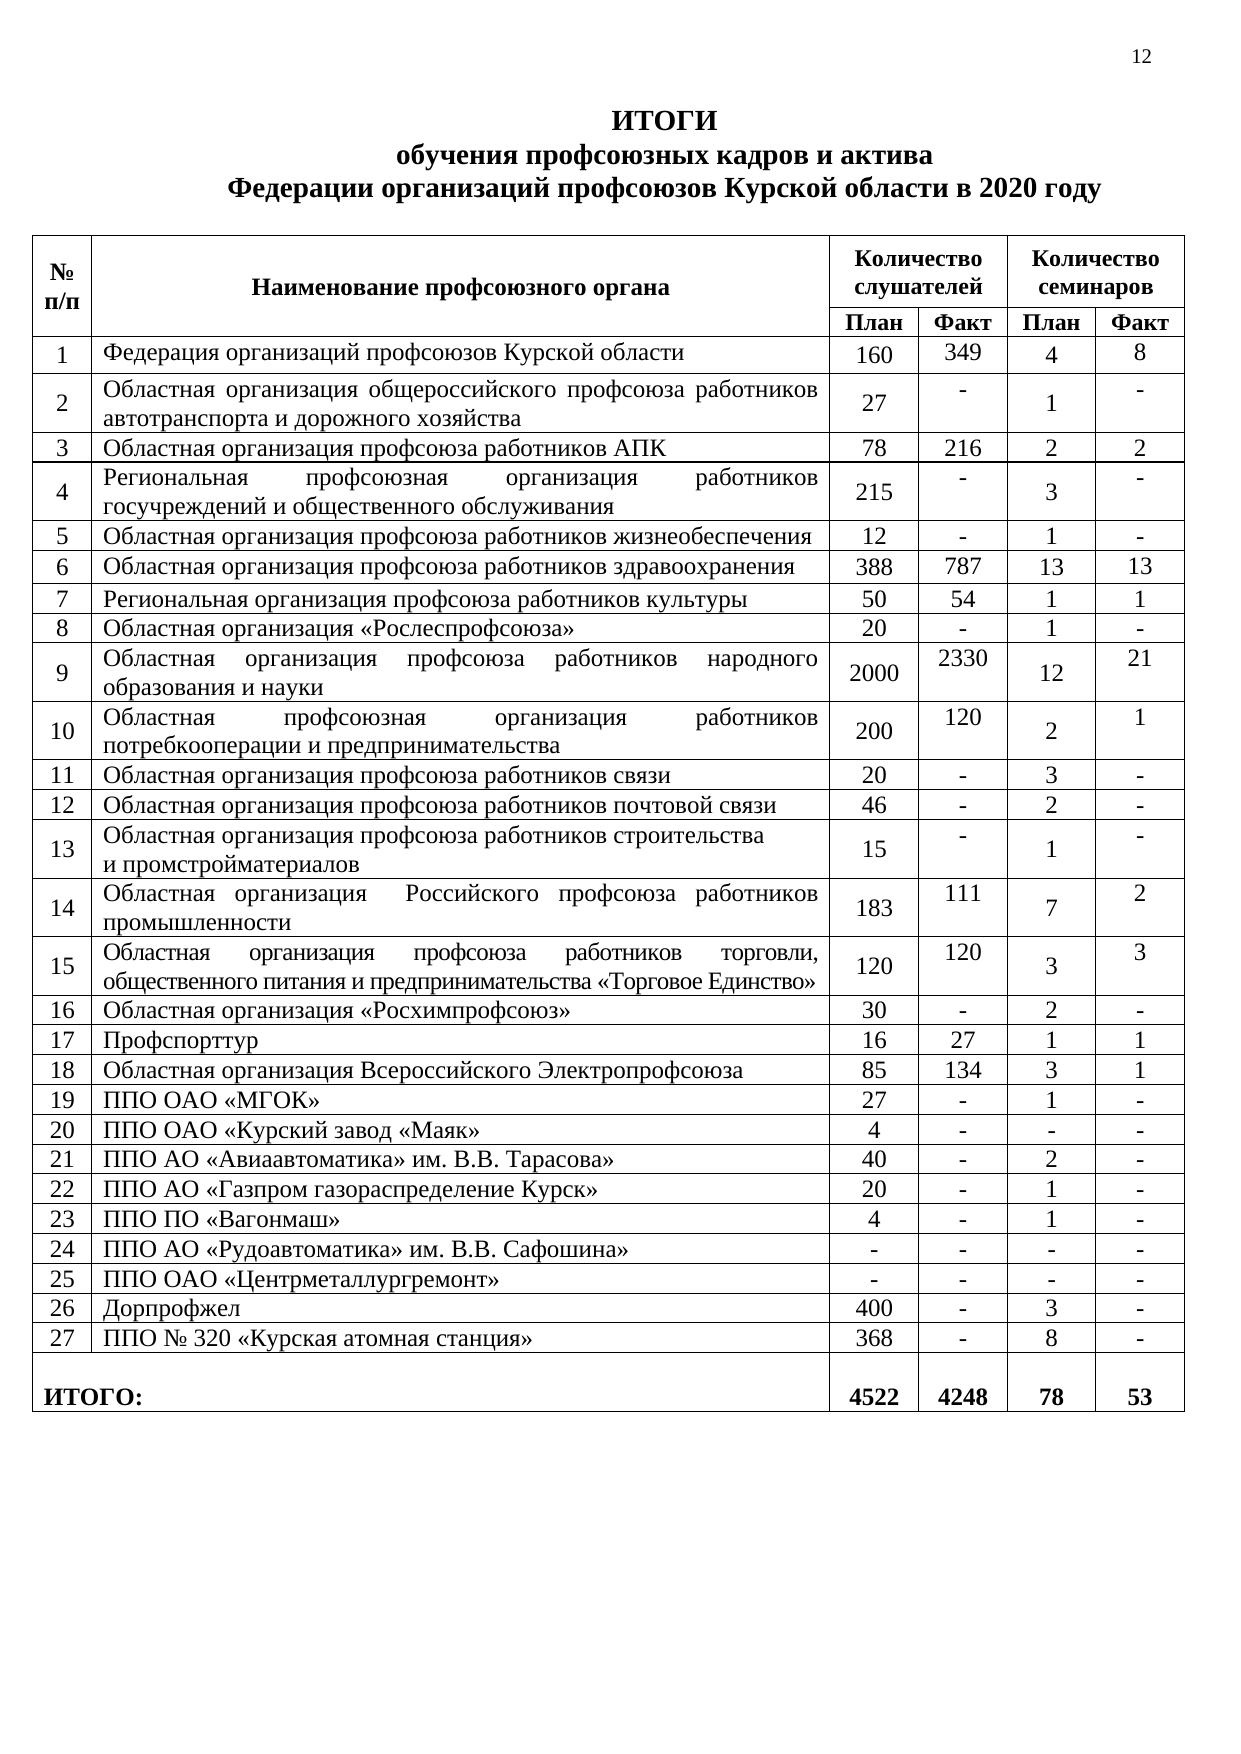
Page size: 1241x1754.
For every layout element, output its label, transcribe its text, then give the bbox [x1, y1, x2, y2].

table_cell - [1008, 1264, 1095, 1292]
table_cell 4 [33, 463, 91, 520]
table_cell Факт [919, 308, 1007, 336]
table_cell 4248 [919, 1353, 1007, 1411]
table_cell 8 [1096, 337, 1184, 373]
table_cell 1 [1096, 584, 1184, 612]
table_cell 2 [1096, 879, 1184, 936]
table_cell Областная организация Всероссийского Электропрофсоюза [92, 1055, 829, 1084]
table_cell - [1096, 1204, 1184, 1233]
table_cell - [919, 1174, 1007, 1203]
table_cell 1 [1008, 1085, 1095, 1114]
table_cell 10 [33, 702, 91, 759]
table_cell 2 [1096, 433, 1184, 461]
table_cell Областная организация профсоюза работников здравоохранения [92, 551, 829, 583]
table_cell 2 [1008, 433, 1095, 461]
table_cell - [919, 820, 1007, 877]
table_cell 388 [830, 551, 918, 583]
table_cell 3 [1008, 1055, 1095, 1084]
table_cell 2330 [919, 643, 1007, 701]
table_cell 85 [830, 1055, 918, 1084]
table_cell 20 [830, 614, 918, 642]
table_cell 24 [33, 1234, 91, 1263]
table_cell 15 [830, 820, 918, 877]
table_cell 120 [830, 937, 918, 994]
table_cell Профспорттур [92, 1025, 829, 1054]
table_cell - [1096, 1323, 1184, 1352]
table_cell 16 [830, 1025, 918, 1054]
table_cell 1 [1008, 820, 1095, 877]
text Федерации организаций профсоюзов Курской области в 2020 году [177, 171, 1152, 204]
table_cell - [919, 374, 1007, 432]
table_cell Областная организация профсоюза работников торговли, общественного питания и предпринимательства «Торговое Единство» [92, 937, 829, 994]
table_cell 2 [33, 374, 91, 432]
table_cell Факт [1096, 308, 1184, 336]
table_cell Региональная профсоюзная организация работников госучреждений и общественного обслуживания [92, 463, 829, 520]
table_cell 5 [33, 521, 91, 550]
table_cell - [1096, 1174, 1184, 1203]
table_cell 2 [1008, 1145, 1095, 1173]
table_cell 1 [1008, 521, 1095, 550]
table_cell ППО АО «Авиаавтоматика» им. В.В. Тарасова» [92, 1145, 829, 1173]
table_cell 2 [1008, 996, 1095, 1024]
table_cell - [919, 521, 1007, 550]
table_cell 13 [1008, 551, 1095, 583]
table_cell ППО ПО «Вагонмаш» [92, 1204, 829, 1233]
table_cell 120 [919, 937, 1007, 994]
table_cell - [919, 1234, 1007, 1263]
table_cell - [919, 1264, 1007, 1292]
table_cell - [1096, 374, 1184, 432]
table_cell - [919, 1145, 1007, 1173]
table_cell 50 [830, 584, 918, 612]
table_cell Областная организация Российского профсоюза работников промышленности [92, 879, 829, 936]
table_cell 1 [1008, 1025, 1095, 1054]
table_cell 8 [1008, 1323, 1095, 1352]
table_cell 23 [33, 1204, 91, 1233]
table_cell 6 [33, 551, 91, 583]
table_cell 27 [830, 1085, 918, 1114]
table_cell 12 [1008, 643, 1095, 701]
table_cell - [919, 463, 1007, 520]
table_cell 183 [830, 879, 918, 936]
table_cell 2 [1008, 702, 1095, 759]
table_cell - [1096, 521, 1184, 550]
table_header Количество слушателей [830, 236, 1007, 307]
table_cell План [1008, 308, 1095, 336]
table_cell 21 [1096, 643, 1184, 701]
table_cell - [1096, 463, 1184, 520]
table_cell - [1008, 1234, 1095, 1263]
table_cell 1 [1008, 1204, 1095, 1233]
table_cell 2 [1008, 790, 1095, 819]
table_cell ППО АО «Рудоавтоматика» им. В.В. Сафошина» [92, 1234, 829, 1263]
table_cell Областная организация «Росхимпрофсоюз» [92, 996, 829, 1024]
table_cell - [1096, 760, 1184, 789]
table_cell 27 [830, 374, 918, 432]
table_cell 200 [830, 702, 918, 759]
text ИТОГИ [177, 103, 1152, 137]
table_cell - [919, 1115, 1007, 1143]
table_cell 7 [33, 584, 91, 612]
table_cell 368 [830, 1323, 918, 1352]
table_cell 4522 [830, 1353, 918, 1411]
table_cell 1 [1008, 614, 1095, 642]
table_cell 8 [33, 614, 91, 642]
table_cell 4 [830, 1115, 918, 1143]
table_cell 20 [830, 1174, 918, 1203]
table_cell Областная организация профсоюза работников народного образования и науки [92, 643, 829, 701]
table_cell 3 [1096, 937, 1184, 994]
table_cell 19 [33, 1085, 91, 1114]
table_cell ИТОГО: [33, 1353, 829, 1411]
table_cell 9 [33, 643, 91, 701]
table_cell 1 [1096, 702, 1184, 759]
table_cell Областная организация профсоюза работников АПК [92, 433, 829, 461]
table_cell Областная организация «Рослеспрофсоюза» [92, 614, 829, 642]
table_cell 111 [919, 879, 1007, 936]
table_cell 18 [33, 1055, 91, 1084]
table_cell ППО № 320 «Курская атомная станция» [92, 1323, 829, 1352]
table_cell - [1096, 1294, 1184, 1322]
table_cell - [919, 614, 1007, 642]
table_cell 22 [33, 1174, 91, 1203]
table_cell 26 [33, 1294, 91, 1322]
table_cell 400 [830, 1294, 918, 1322]
table_cell 1 [1096, 1055, 1184, 1084]
table_cell 134 [919, 1055, 1007, 1084]
table_cell - [919, 996, 1007, 1024]
table_cell - [919, 1085, 1007, 1114]
table_cell ППО ОАО «Центрметаллургремонт» [92, 1264, 829, 1292]
table_cell - [1096, 1085, 1184, 1114]
table_cell 1 [1096, 1025, 1184, 1054]
table_cell - [830, 1234, 918, 1263]
table_cell 27 [919, 1025, 1007, 1054]
table_cell - [919, 1294, 1007, 1322]
table_cell 13 [1096, 551, 1184, 583]
table_cell 14 [33, 879, 91, 936]
table_cell 2000 [830, 643, 918, 701]
table_cell Региональная организация профсоюза работников культуры [92, 584, 829, 612]
table_cell - [1096, 614, 1184, 642]
table_cell 13 [33, 820, 91, 877]
table_cell 78 [830, 433, 918, 461]
table_cell 27 [33, 1323, 91, 1352]
table_cell 1 [1008, 584, 1095, 612]
table_cell - [830, 1264, 918, 1292]
table_cell 54 [919, 584, 1007, 612]
table_cell 349 [919, 337, 1007, 373]
table_header Наименование профсоюзного органа [92, 236, 829, 336]
table_cell План [830, 308, 918, 336]
table_cell ППО АО «Газпром газораспределение Курск» [92, 1174, 829, 1203]
table_cell - [1096, 1234, 1184, 1263]
table_cell 46 [830, 790, 918, 819]
table_cell 53 [1096, 1353, 1184, 1411]
table_cell 17 [33, 1025, 91, 1054]
table_cell 20 [33, 1115, 91, 1143]
table_cell - [1096, 1145, 1184, 1173]
table_cell 20 [830, 760, 918, 789]
table_header № п/п [33, 236, 91, 336]
table_cell 12 [830, 521, 918, 550]
table_cell Областная организация общероссийского профсоюза работников автотранспорта и дорожного хозяйства [92, 374, 829, 432]
table_cell 25 [33, 1264, 91, 1292]
table_cell 4 [830, 1204, 918, 1233]
table_cell - [919, 1323, 1007, 1352]
table_cell 215 [830, 463, 918, 520]
text обучения профсоюзных кадров и актива [177, 137, 1152, 171]
table_cell 21 [33, 1145, 91, 1173]
table_cell 11 [33, 760, 91, 789]
table_cell 40 [830, 1145, 918, 1173]
table_cell 160 [830, 337, 918, 373]
table_cell ППО ОАО «МГОК» [92, 1085, 829, 1114]
table_cell ППО ОАО «Курский завод «Маяк» [92, 1115, 829, 1143]
table_cell 12 [33, 790, 91, 819]
table_cell Областная организация профсоюза работников строительства и промстройматериалов [92, 820, 829, 877]
table_cell - [919, 1204, 1007, 1233]
table_cell - [1096, 1115, 1184, 1143]
table_cell 216 [919, 433, 1007, 461]
table_cell 15 [33, 937, 91, 994]
table_cell 3 [1008, 463, 1095, 520]
table_cell 4 [1008, 337, 1095, 373]
table_cell - [1096, 996, 1184, 1024]
table_cell - [919, 790, 1007, 819]
table_cell 78 [1008, 1353, 1095, 1411]
table_cell Областная организация профсоюза работников почтовой связи [92, 790, 829, 819]
table_cell - [1008, 1115, 1095, 1143]
table_cell 1 [1008, 1174, 1095, 1203]
table_cell - [1096, 820, 1184, 877]
table_cell 30 [830, 996, 918, 1024]
table_cell - [919, 760, 1007, 789]
table_cell 787 [919, 551, 1007, 583]
table_cell 3 [33, 433, 91, 461]
table_cell - [1096, 1264, 1184, 1292]
table_cell Областная организация профсоюза работников жизнеобеспечения [92, 521, 829, 550]
table_cell 16 [33, 996, 91, 1024]
table_cell Областная организация профсоюза работников связи [92, 760, 829, 789]
table_cell 120 [919, 702, 1007, 759]
table_cell Областная профсоюзная организация работников потребкооперации и предпринимательства [92, 702, 829, 759]
table_cell 3 [1008, 760, 1095, 789]
table_header Количество семинаров [1008, 236, 1184, 307]
table_cell Федерация организаций профсоюзов Курской области [92, 337, 829, 373]
table_cell 3 [1008, 937, 1095, 994]
table_cell 1 [33, 337, 91, 373]
table_cell 1 [1008, 374, 1095, 432]
table_cell 7 [1008, 879, 1095, 936]
table_cell Дорпрофжел [92, 1294, 829, 1322]
table_cell 3 [1008, 1294, 1095, 1322]
table_cell - [1096, 790, 1184, 819]
